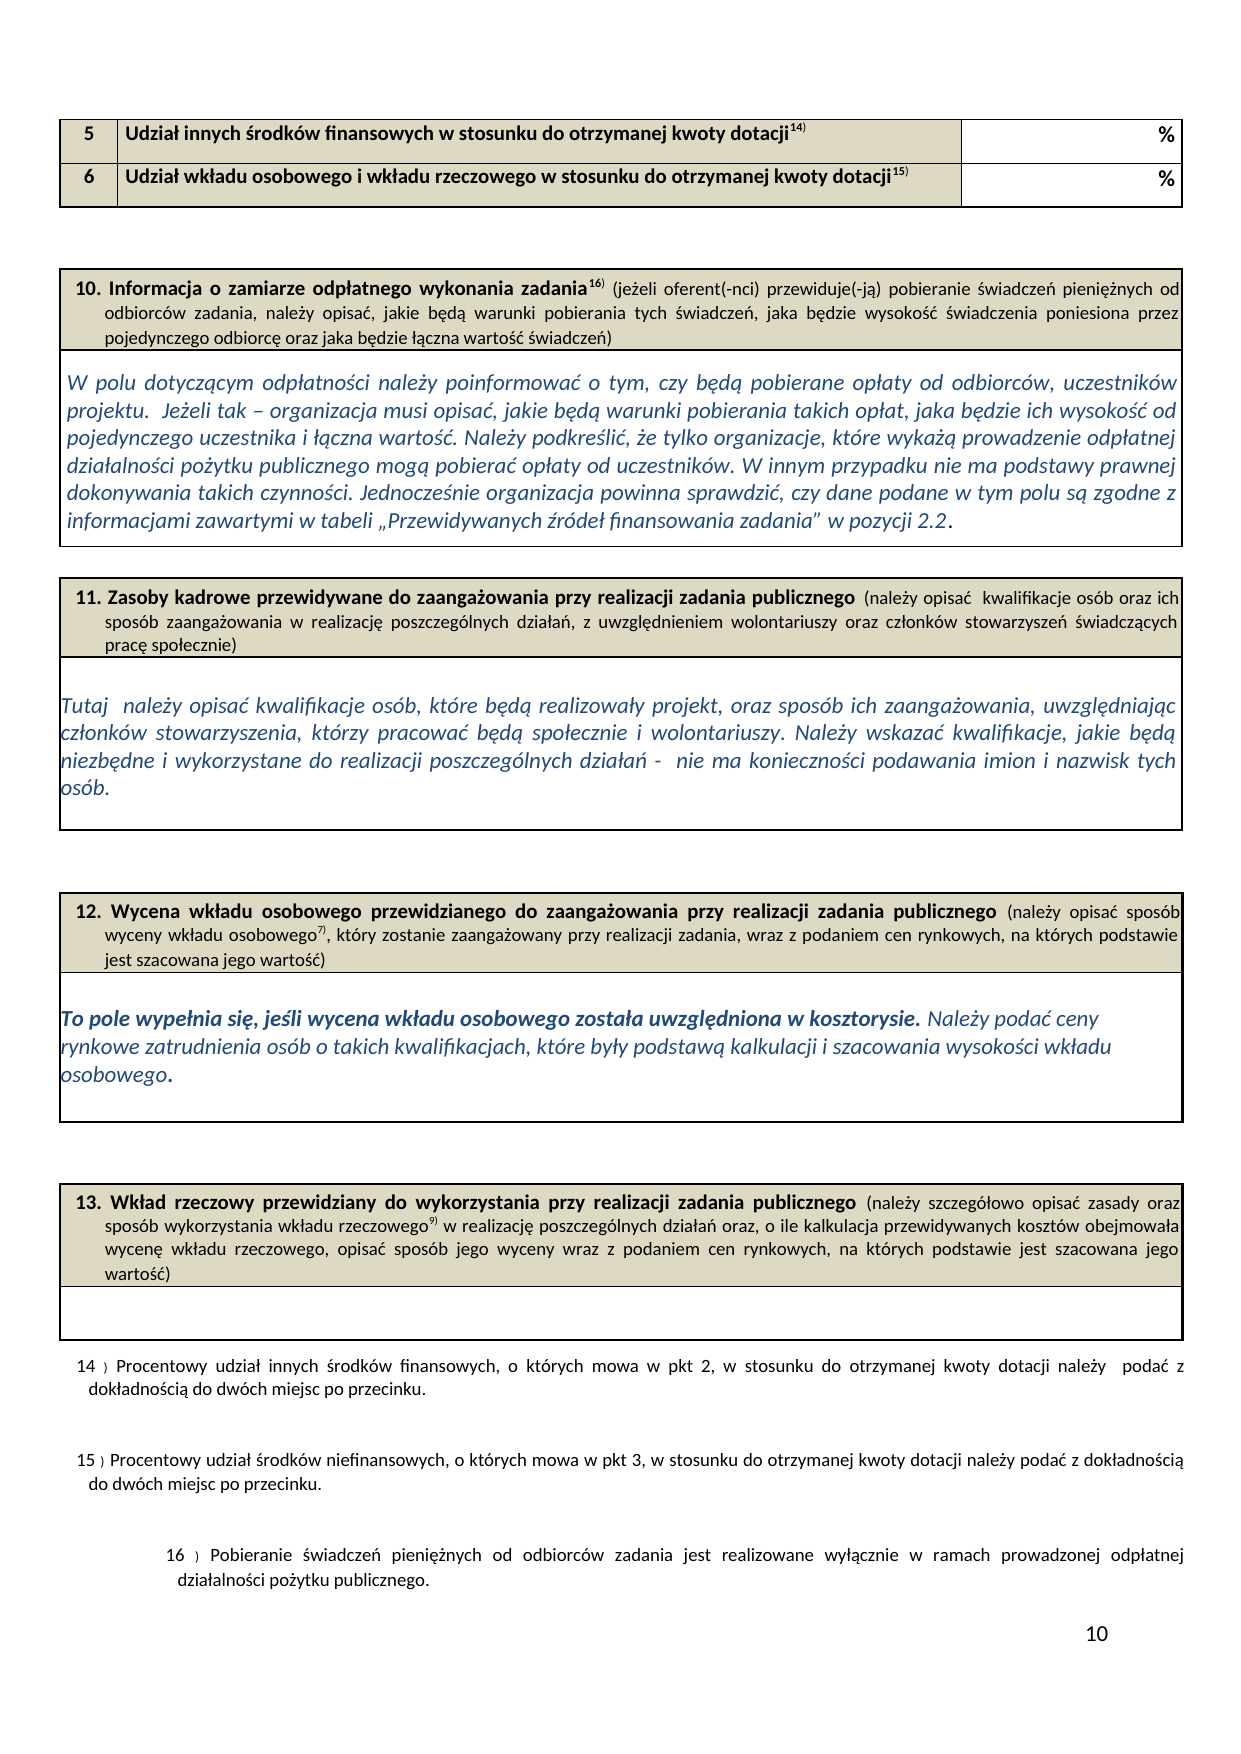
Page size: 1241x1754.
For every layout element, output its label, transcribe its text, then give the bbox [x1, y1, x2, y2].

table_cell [61, 1287, 1181, 1339]
table_cell Udział innych środków finansowych w stosunku do otrzymanej kwoty dotacji) [118, 120, 961, 163]
table_cell 6 [61, 164, 117, 206]
table_cell To pole wypełnia się, jeśli wycena wkładu osobowego została uwzględniona w kosztorysie. Należy podać ceny rynkowe zatrudnienia osób o takich kwalifikacjach, które były podstawą kalkulacji i szacowania wysokości wkładu osobowego. [61, 973, 1181, 1121]
table_cell % [962, 120, 1181, 163]
table_cell Udział wkładu osobowego i wkładu rzeczowego w stosunku do otrzymanej kwoty dotacji) [118, 164, 961, 206]
table_cell W polu dotyczącym odpłatności należy poinformować o tym, czy będą pobierane opłaty od odbiorców, uczestników projektu. Jeżeli tak – organizacja musi opisać, jakie będą warunki pobierania takich opłat, jaka będzie ich wysokość od pojedynczego uczestnika i łączna wartość. Należy podkreślić, że tylko organizacje, które wykażą prowadzenie odpłatnej działalności pożytku publicznego mogą pobierać opłaty od uczestników. W innym przypadku nie ma podstawy prawnej dokonywania takich czynności. Jednocześnie organizacja powinna sprawdzić, czy dane podane w tym polu są zgodne z informacjami zawartymi w tabeli „Przewidywanych źródeł finansowania zadania” w pozycji 2.2. [61, 351, 1181, 546]
table_cell % [962, 164, 1181, 206]
table_header 12. Wycena wkładu osobowego przewidzianego do zaangażowania przy realizacji zadania publicznego (należy opisać sposób wyceny wkładu osobowego7), który zostanie zaangażowany przy realizacji zadania, wraz z podaniem cen rynkowych, na których podstawie jest szacowana jego wartość) [61, 894, 1181, 972]
table_header 10. Informacja o zamiarze odpłatnego wykonania zadania) (jeżeli oferent(-nci) przewiduje(-ją) pobieranie świadczeń pieniężnych od odbiorców zadania, należy opisać, jakie będą warunki pobierania tych świadczeń, jaka będzie wysokość świadczenia poniesiona przez pojedynczego odbiorcę oraz jaka będzie łączna wartość świadczeń) [61, 270, 1181, 349]
table_cell 5 [61, 120, 117, 163]
table_header 13. Wkład rzeczowy przewidziany do wykorzystania przy realizacji zadania publicznego (należy szczegółowo opisać zasady oraz sposób wykorzystania wkładu rzeczowego9) w realizację poszczególnych działań oraz, o ile kalkulacja przewidywanych kosztów obejmowała wycenę wkładu rzeczowego, opisać sposób jego wyceny wraz z podaniem cen rynkowych, na których podstawie jest szacowana jego wartość) [61, 1185, 1181, 1286]
table_header 11. Zasoby kadrowe przewidywane do zaangażowania przy realizacji zadania publicznego (należy opisać kwalifikacje osób oraz ich sposób zaangażowania w realizację poszczególnych działań, z uwzględnieniem wolontariuszy oraz członków stowarzyszeń świadczących pracę społecznie) [61, 579, 1181, 656]
table_cell Tutaj należy opisać kwalifikacje osób, które będą realizowały projekt, oraz sposób ich zaangażowania, uwzględniając członków stowarzyszenia, którzy pracować będą społecznie i wolontariuszy. Należy wskazać kwalifikacje, jakie będą niezbędne i wykorzystane do realizacji poszczególnych działań - nie ma konieczności podawania imion i nazwisk tych osób. [61, 658, 1181, 829]
